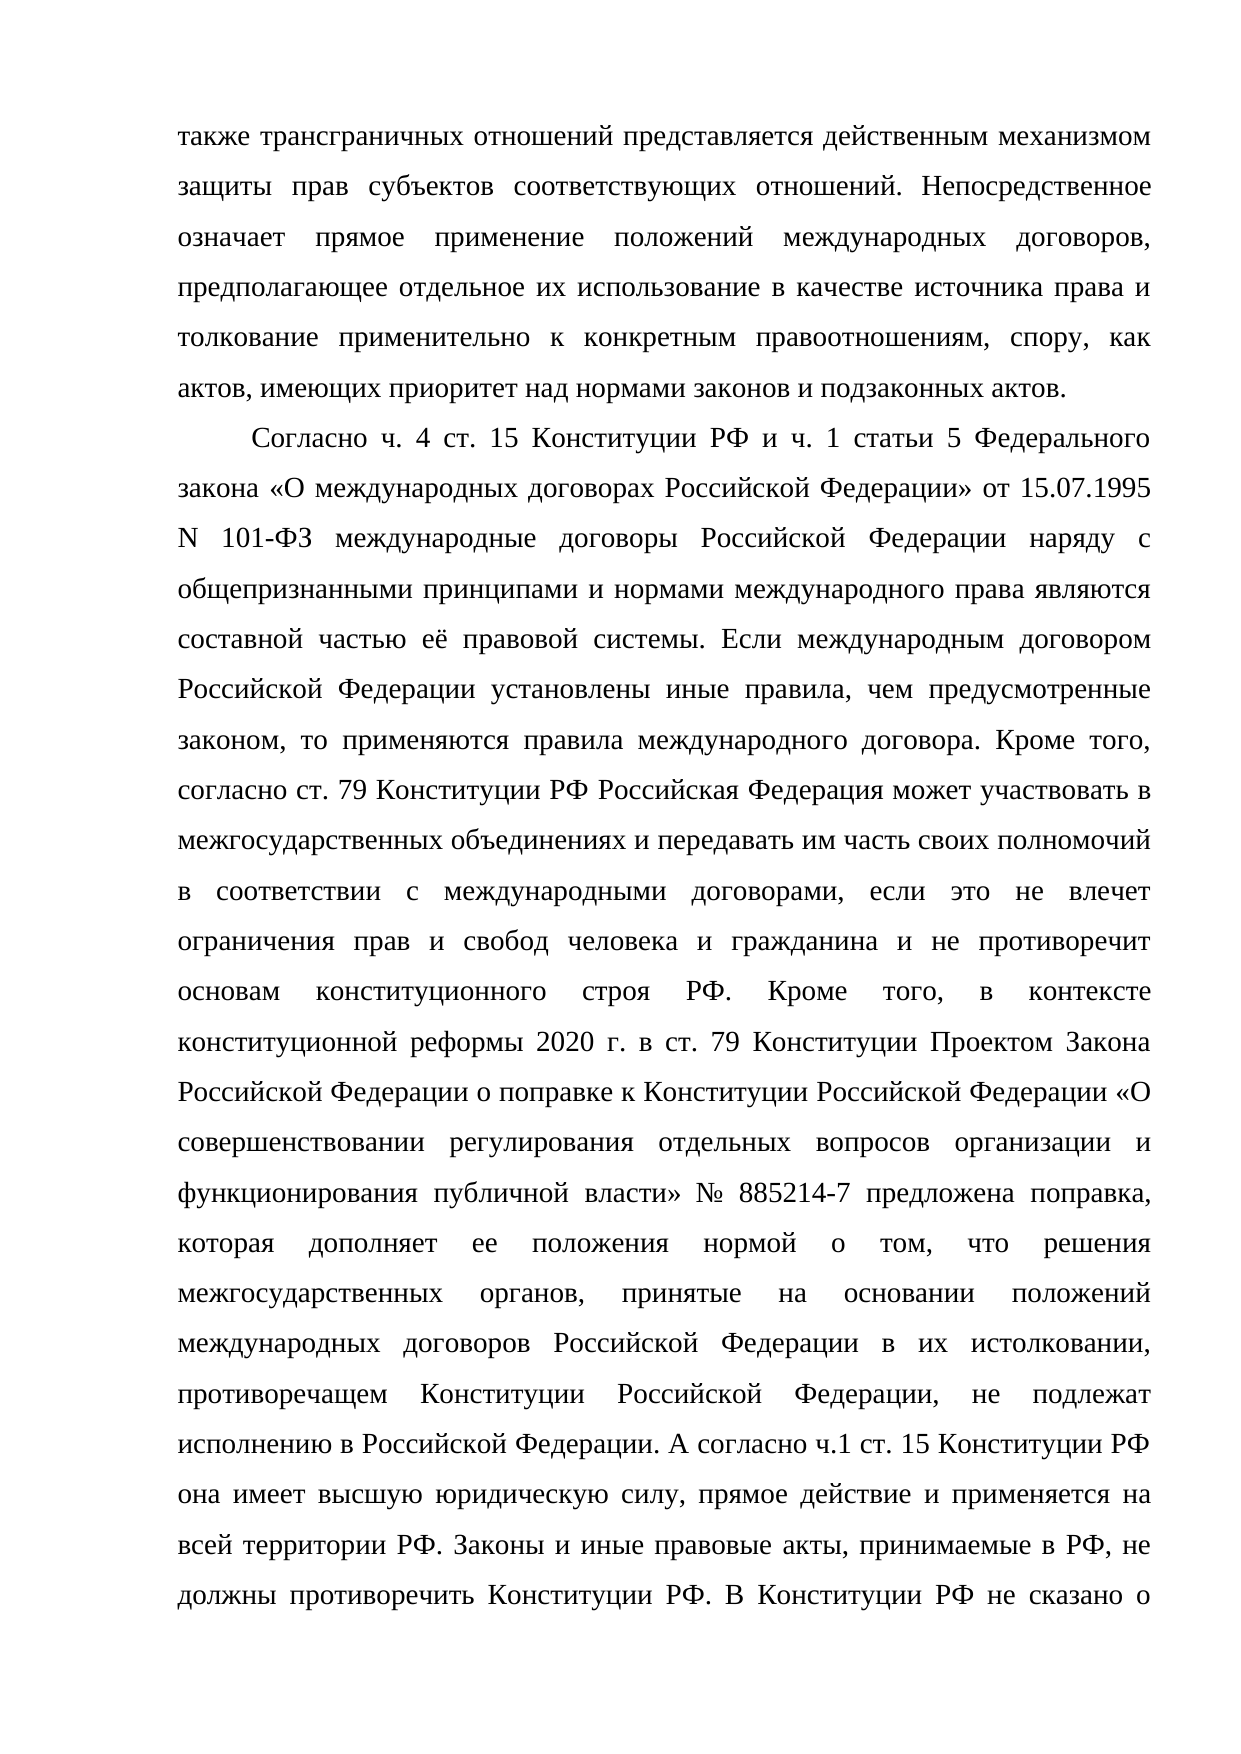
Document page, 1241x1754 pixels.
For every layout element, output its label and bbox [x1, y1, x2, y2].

text [177, 118, 1152, 403]
text [177, 420, 1152, 1611]
